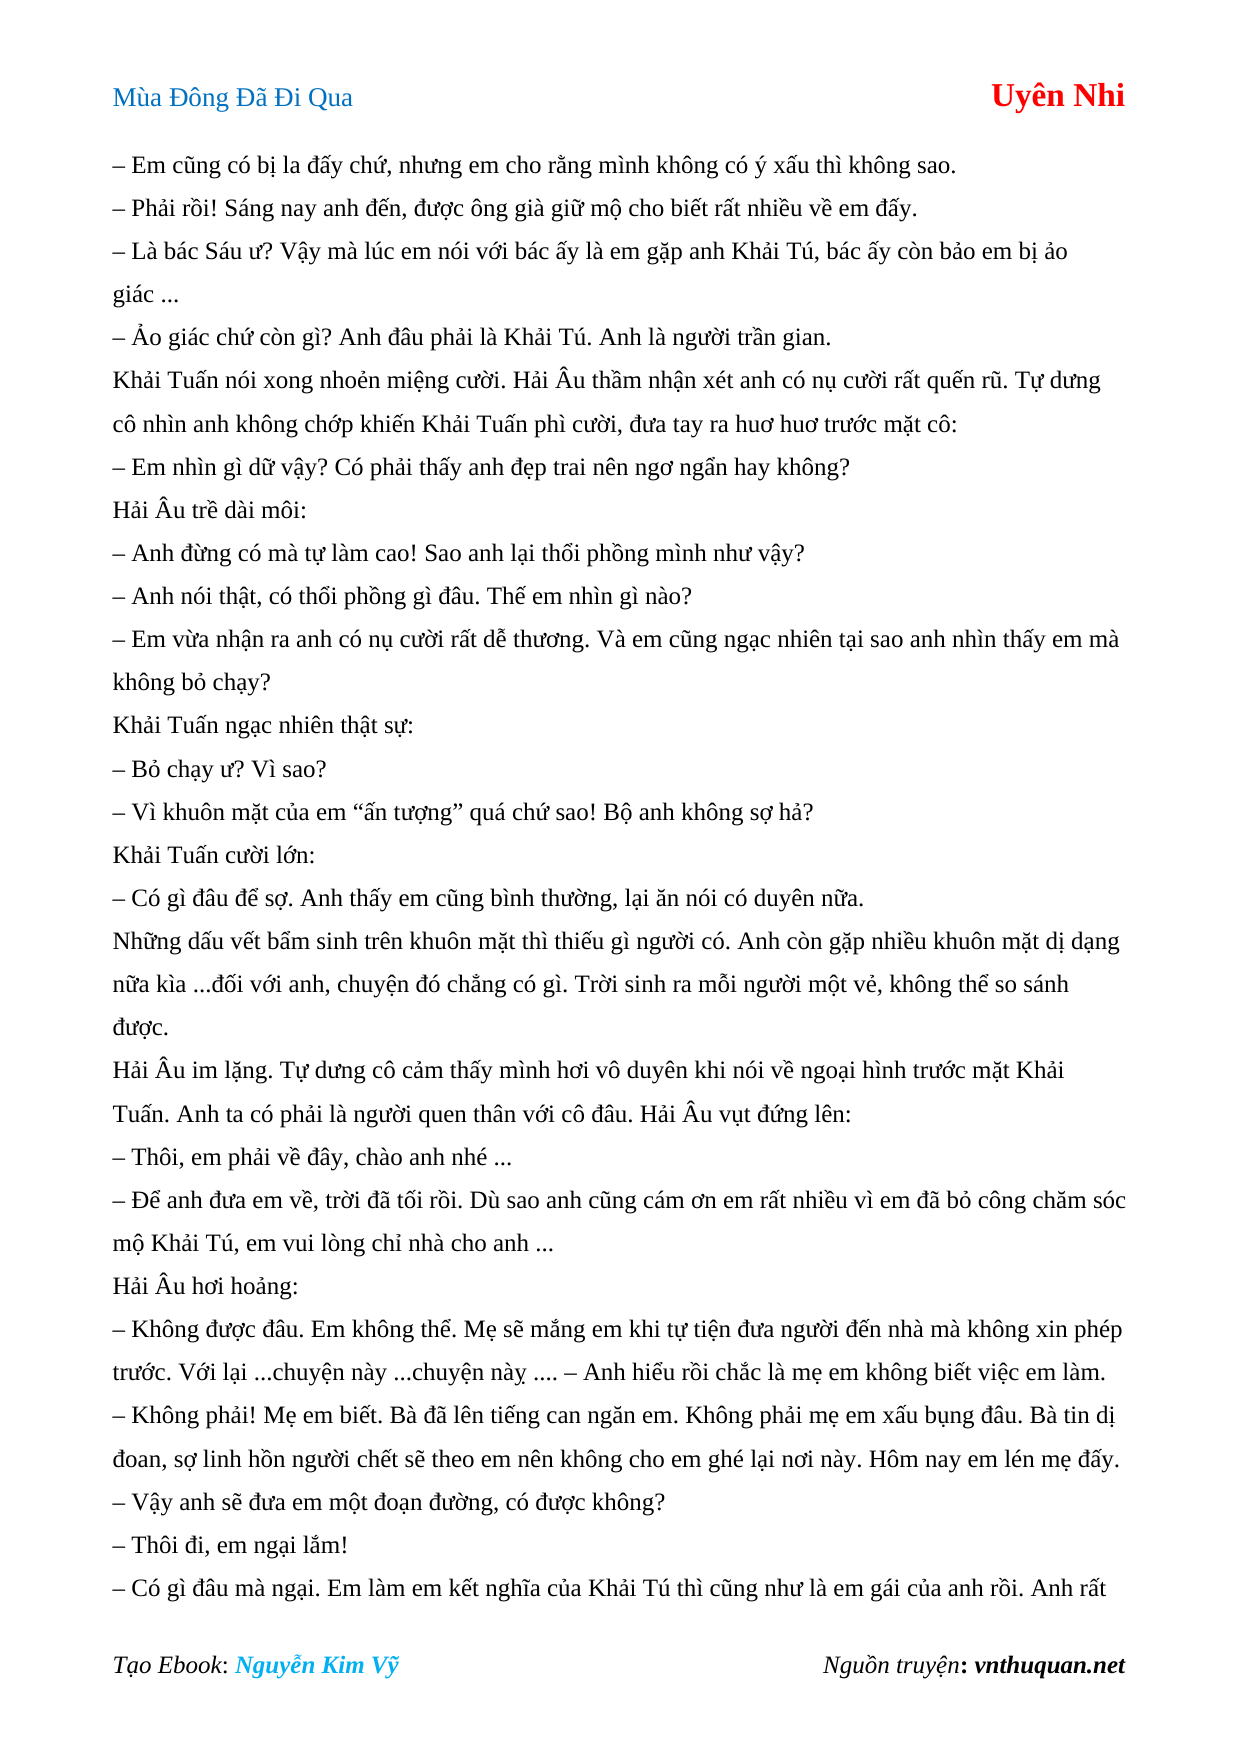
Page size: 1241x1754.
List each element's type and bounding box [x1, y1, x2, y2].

text [112, 150, 1128, 1602]
